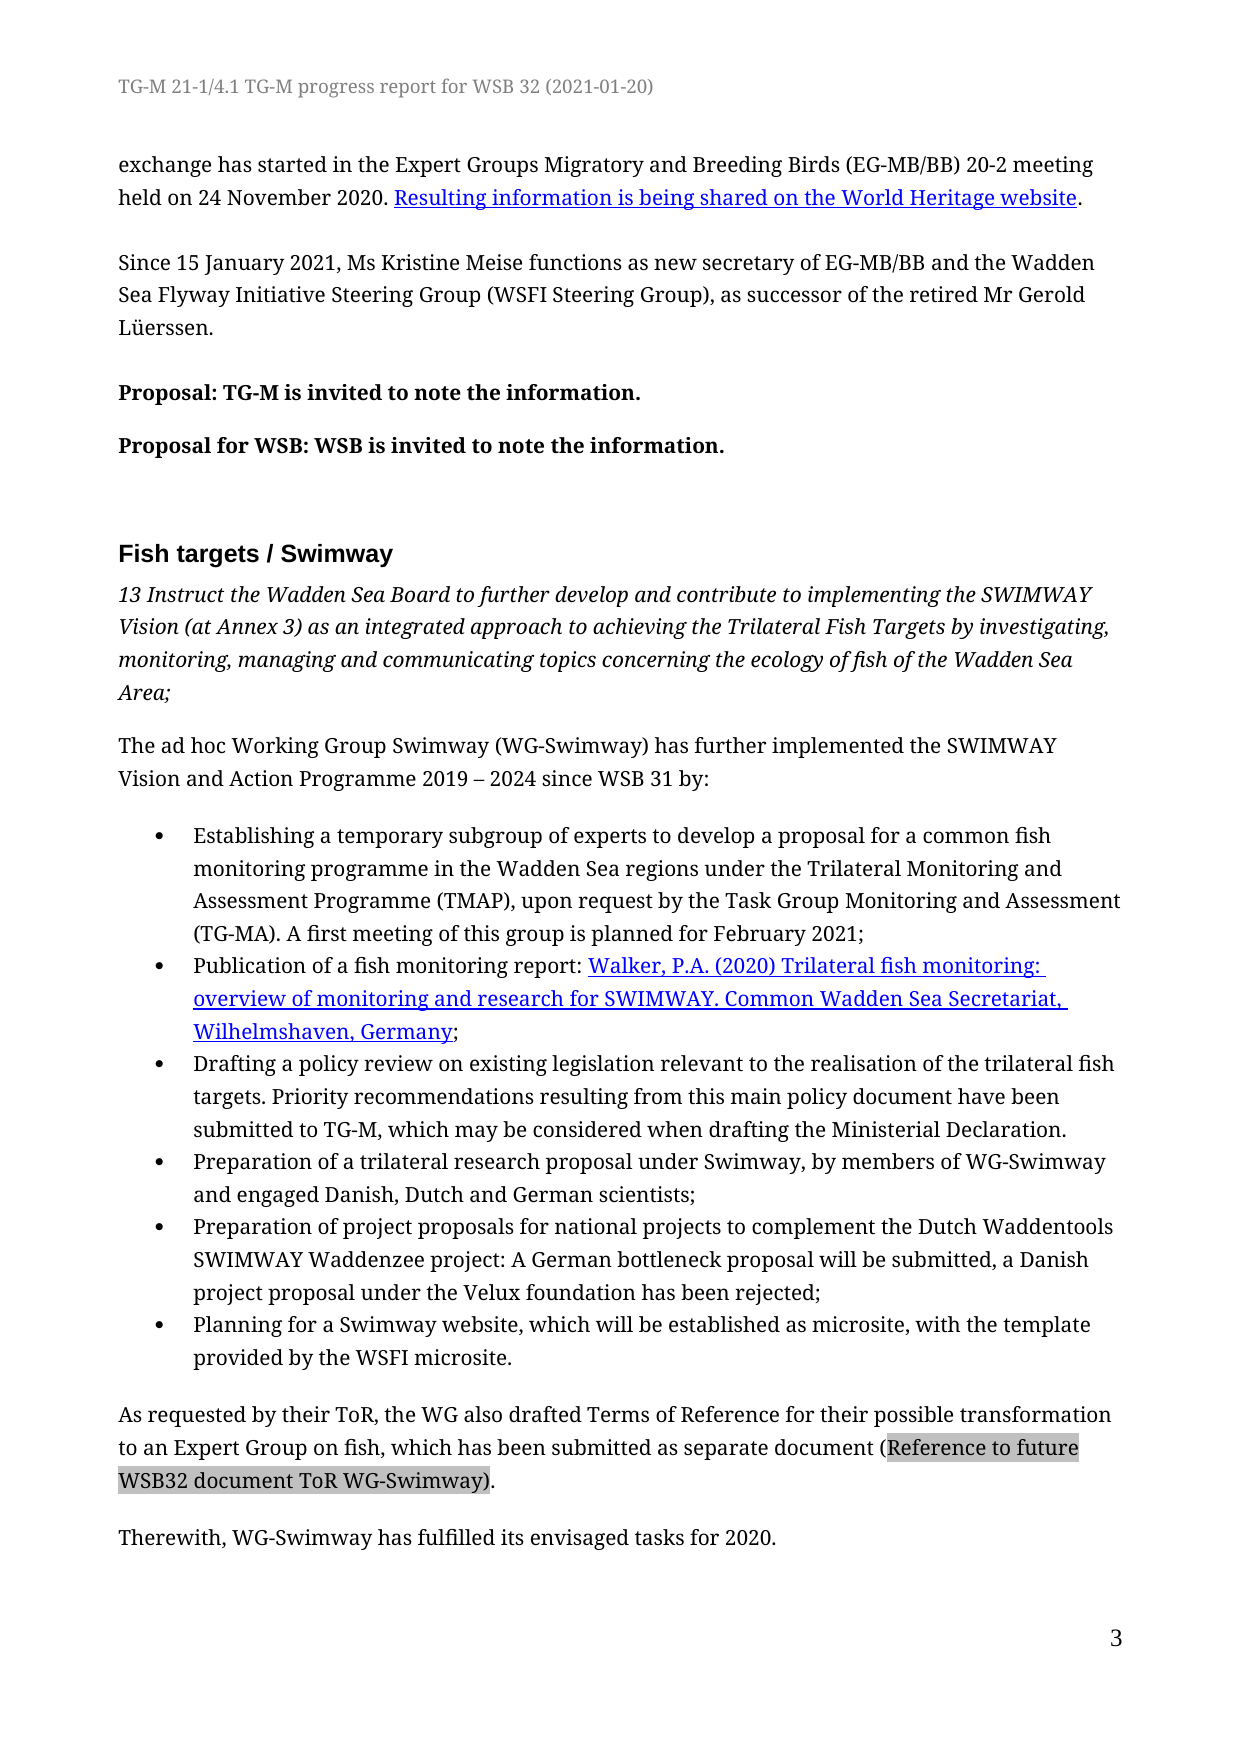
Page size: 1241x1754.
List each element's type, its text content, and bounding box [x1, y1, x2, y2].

list Publication of a fish monitoring report: Walker, P.A. (2020) Trilateral fish monitoring: overview of monitoring and research for SWIMWAY. Common Wadden Sea Secretariat, Wilhelmshaven, Germany; [156, 952, 1122, 1045]
text The ad hoc Working Group Swimway (WG-Swimway) has further implemented the SWIMWAY Vision and Action Programme 2019 – 2024 since WSB 31 by: [118, 731, 1122, 792]
list Planning for a Swimway website, which will be established as microsite, with the template provided by the WSFI microsite. [156, 1310, 1122, 1371]
list Establishing a temporary subgroup of experts to develop a proposal for a common fish monitoring programme in the Wadden Sea regions under the Trilateral Monitoring and Assessment Programme (TMAP), upon request by the Task Group Monitoring and Assessment (TG-MA). A first meeting of this group is planned for February 2021; [156, 821, 1122, 947]
text Proposal: TG-M is invited to note the information. [118, 378, 1122, 407]
list Preparation of a trilateral research proposal under Swimway, by members of WG-Swimway and engaged Danish, Dutch and German scientists; [156, 1147, 1122, 1208]
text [118, 150, 1122, 211]
list Drafting a policy review on existing legislation relevant to the realisation of the trilateral fish targets. Priority recommendations resulting from this main policy document have been submitted to TG-M, which may be considered when drafting the Ministerial Declaration. [156, 1049, 1122, 1143]
text 13 Instruct the Wadden Sea Board to further develop and contribute to implementing the SWIMWAY Vision (at Annex 3) as an integrated approach to achieving the Trilateral Fish Targets by investigating, monitoring, managing and communicating topics concerning the ecology of fish of the Wadden Sea Area; [118, 580, 1122, 706]
list Preparation of project proposals for national projects to complement the Dutch Waddentools SWIMWAY Waddenzee project: A German bottleneck proposal will be submitted, a Danish project proposal under the Velux foundation has been rejected; [156, 1212, 1122, 1306]
text As requested by their ToR, the WG also drafted Terms of Reference for their possible transformation to an Expert Group on fish, which has been submitted as separate document (Reference to future WSB32 document ToR WG-Swimway). [118, 1401, 1122, 1494]
text Therewith, WG-Swimway has fulfilled its envisaged tasks for 2020. [118, 1523, 1122, 1552]
text Proposal for WSB: WSB is invited to note the information. [118, 432, 1122, 460]
text Since 15 January 2021, Ms Kristine Meise functions as new secretary of EG-MB/BB and the Wadden Sea Flyway Initiative Steering Group (WSFI Steering Group), as successor of the retired Mr Gerold Lüerssen. [118, 248, 1122, 341]
subtitle Fish targets / Swimway [118, 538, 1122, 567]
